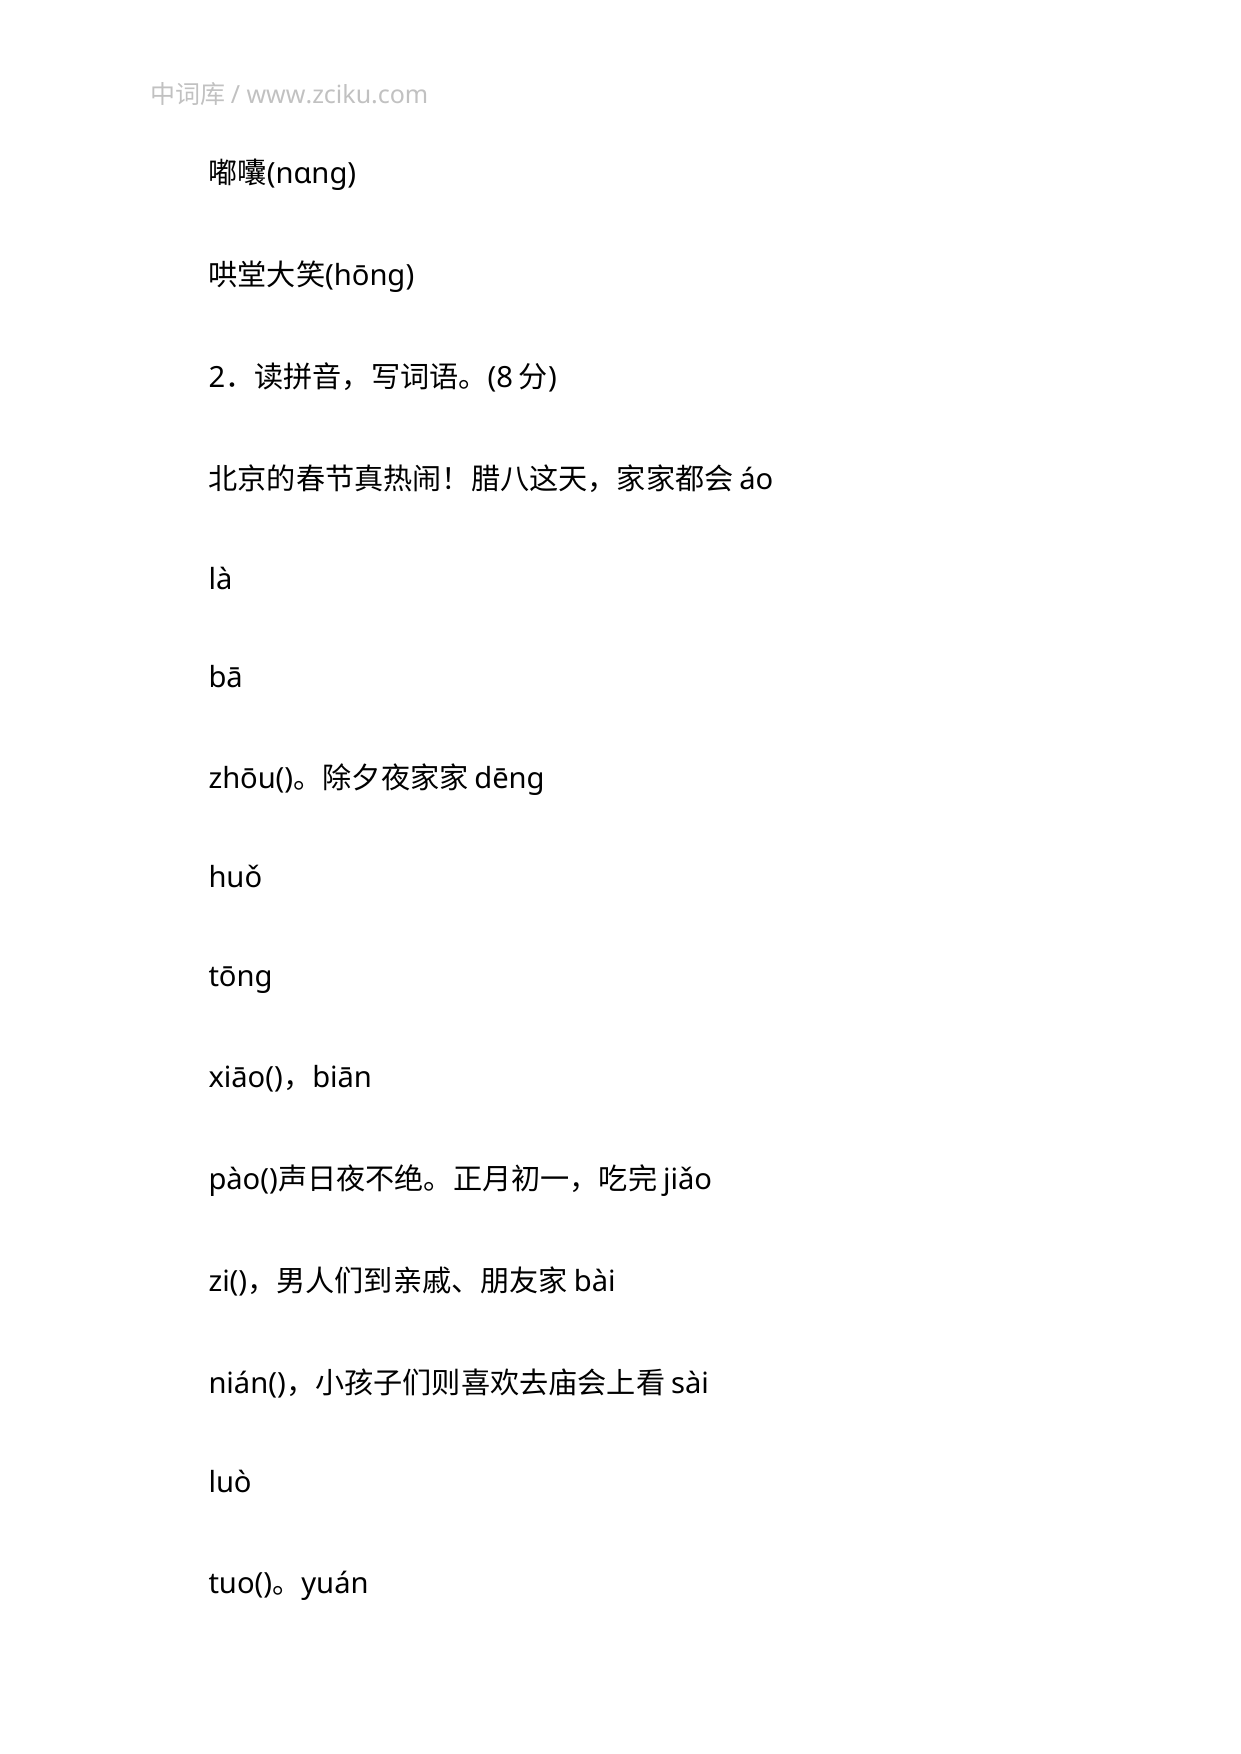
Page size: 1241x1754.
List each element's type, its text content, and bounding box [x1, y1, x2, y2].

text là [150, 558, 1090, 598]
text 2．读拼音，写词语。(8分) [150, 354, 1090, 396]
text huǒ [150, 857, 1090, 896]
text zi()，男人们到亲戚、朋友家bài [150, 1258, 1090, 1300]
text 北京的春节真热闹！腊八这天，家家都会áo [150, 456, 1090, 498]
text bā [150, 656, 1090, 696]
text pào()声日夜不绝。正月初一，吃完jiǎo [150, 1156, 1090, 1198]
text tuo()。yuán [150, 1560, 1090, 1602]
text xiāo()，biān [150, 1054, 1090, 1096]
text zhōu()。除夕夜家家dēnɡ [150, 755, 1090, 797]
text 哄堂大笑(hōnɡ) [150, 252, 1090, 294]
text 嘟囔(nɑnɡ) [150, 150, 1090, 192]
text luò [150, 1462, 1090, 1501]
text nián()，小孩子们则喜欢去庙会上看sài [150, 1359, 1090, 1402]
text tōnɡ [150, 955, 1090, 995]
